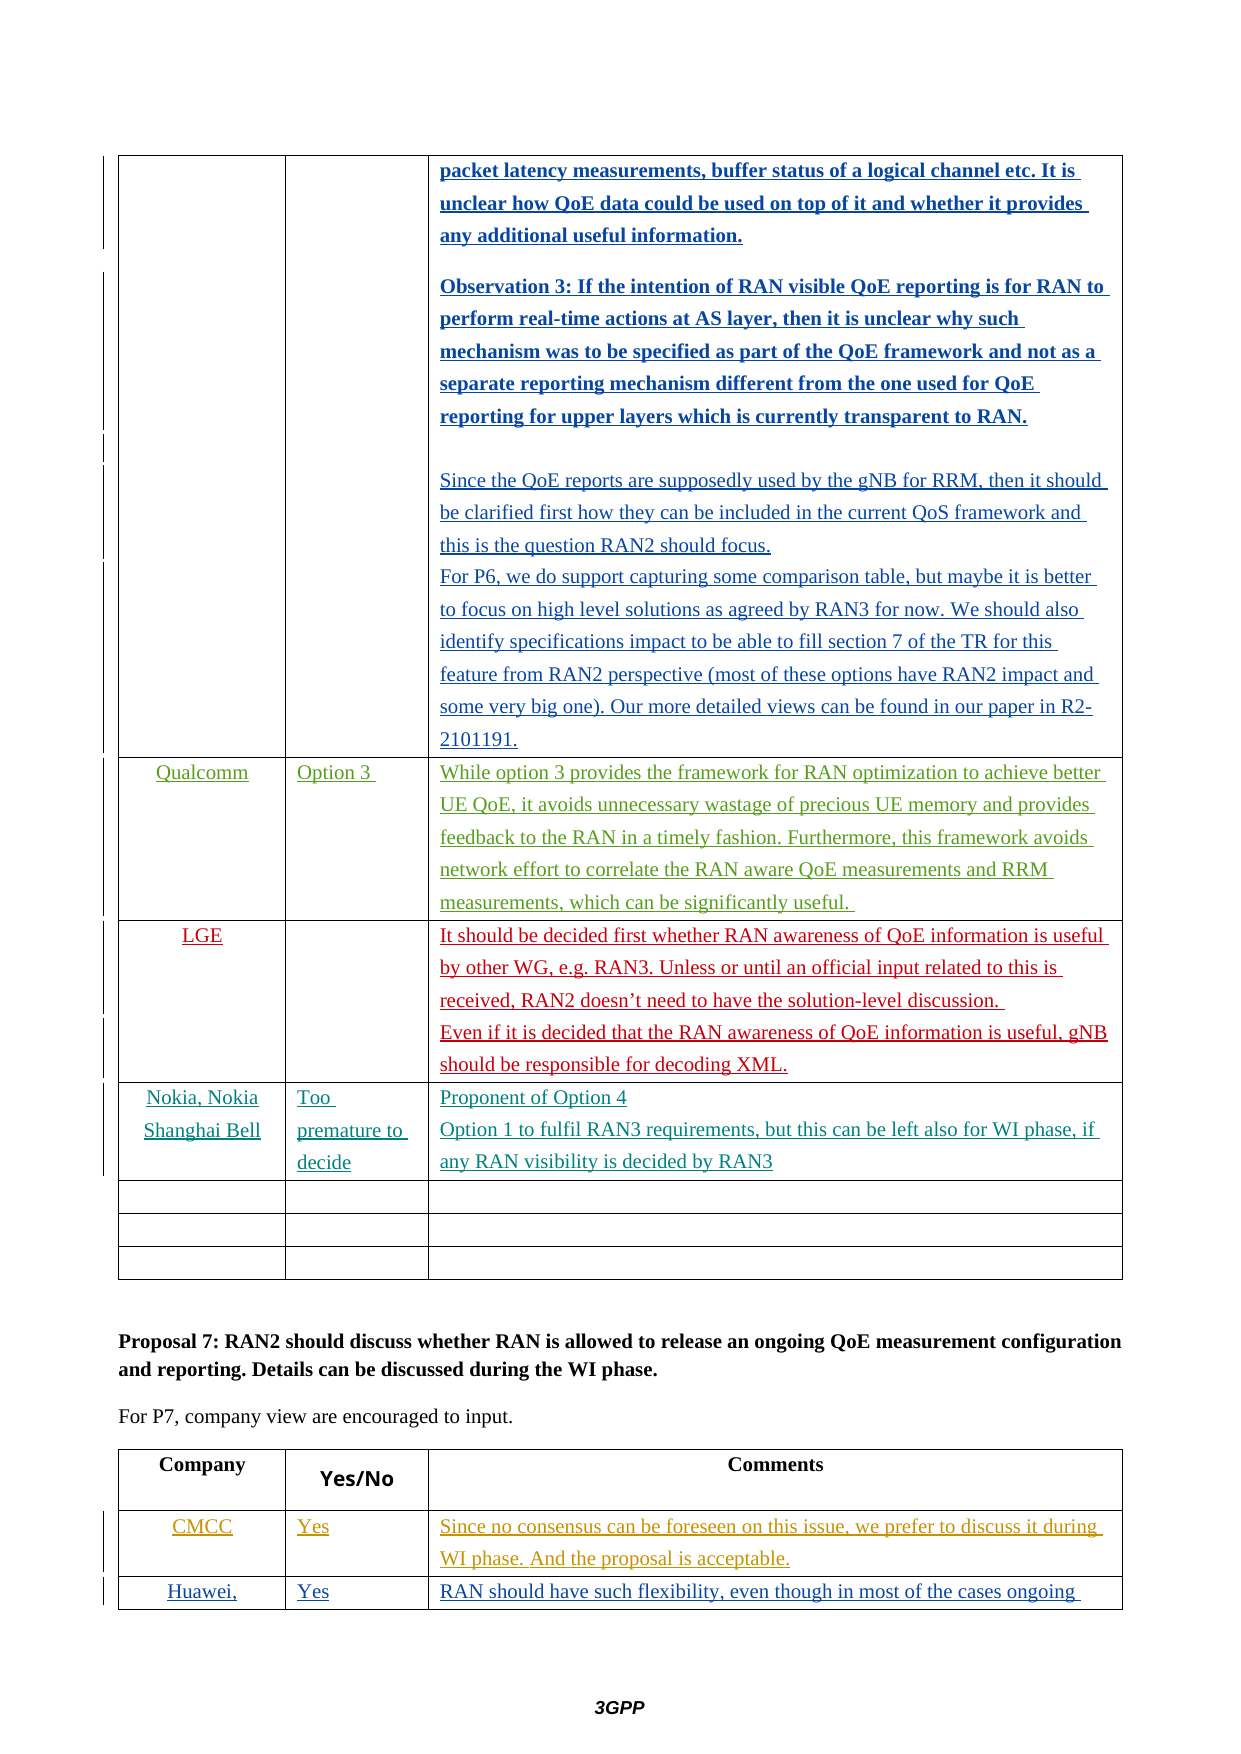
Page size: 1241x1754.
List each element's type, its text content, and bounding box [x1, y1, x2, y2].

table_cell [286, 1214, 428, 1246]
table_cell [286, 156, 428, 757]
table_cell [119, 921, 285, 1082]
table_cell [429, 758, 1122, 919]
table_cell [429, 1511, 1122, 1576]
table_header Company [119, 1450, 285, 1510]
table_cell [429, 156, 1122, 757]
table_cell [286, 1083, 428, 1180]
table_cell [119, 1214, 285, 1246]
table_cell [119, 1577, 285, 1609]
table_cell [119, 758, 285, 919]
table_cell [286, 1511, 428, 1576]
table_cell [119, 1181, 285, 1213]
table_cell [286, 1181, 428, 1213]
table_header Yes/No [286, 1450, 428, 1510]
table_cell [119, 156, 285, 757]
table_cell [286, 758, 428, 919]
text Proposal 7: RAN2 should discuss whether RAN is allowed to release an ongoing QoE measurement configuration and reporting. Details can be discussed during the WI phase. [118, 1327, 1122, 1383]
text For P7, company view are encouraged to input. [118, 1402, 1122, 1430]
table_header Comments [429, 1450, 1122, 1510]
table_cell [286, 1577, 428, 1609]
table_cell [429, 1214, 1122, 1246]
table_cell [119, 1247, 285, 1278]
table_cell [286, 921, 428, 1082]
table_cell [286, 1247, 428, 1278]
table_cell [119, 1083, 285, 1180]
table_cell [119, 1511, 285, 1576]
table_cell [429, 1083, 1122, 1180]
table_cell [429, 1247, 1122, 1278]
table_cell [429, 1181, 1122, 1213]
table_cell [429, 921, 1122, 1082]
table_cell [429, 1577, 1122, 1609]
